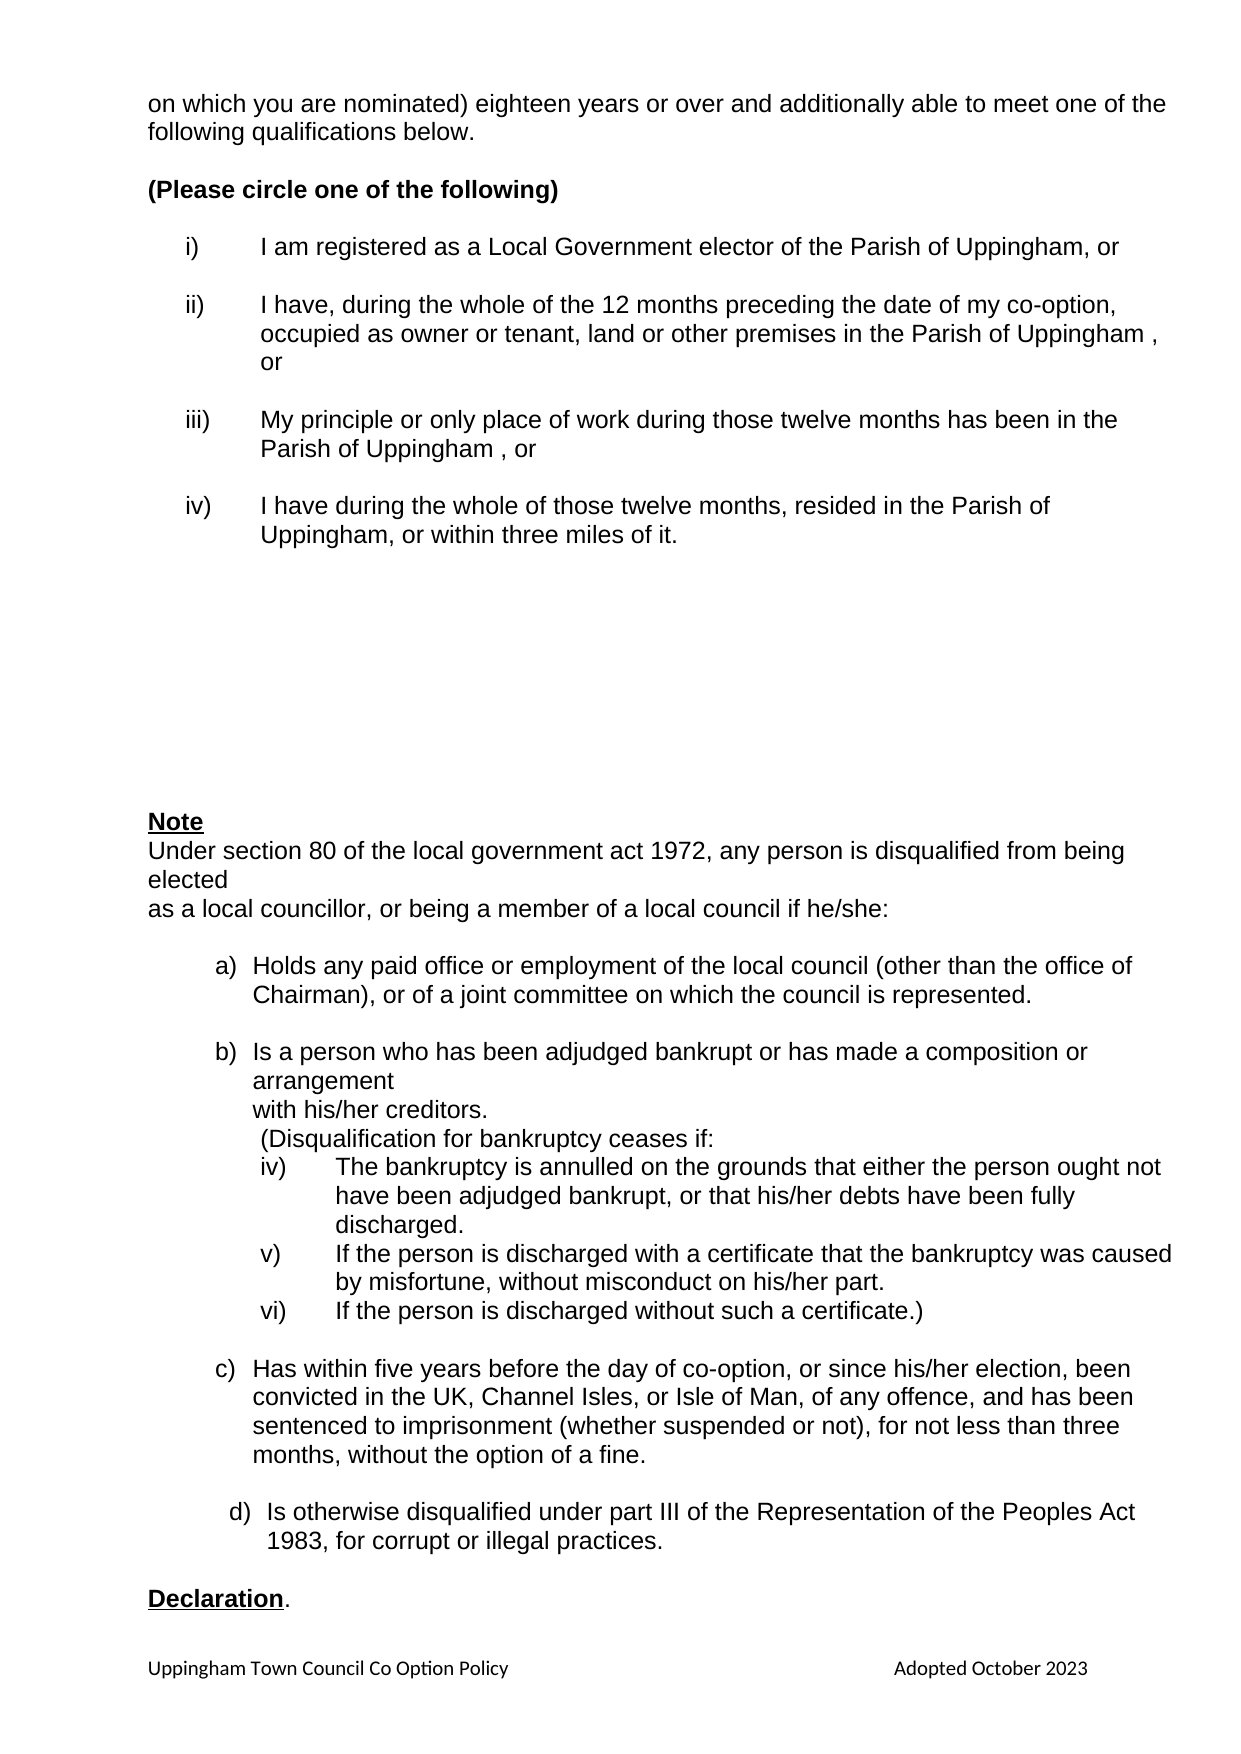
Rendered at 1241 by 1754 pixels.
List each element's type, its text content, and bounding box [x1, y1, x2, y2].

list I am registered as a Local Government elector of the Parish of Uppingham, or [185, 232, 1181, 261]
list I have, during the whole of the 12 months preceding the date of my co-option, occupied as owner or tenant, land or other premises in the Parish of Uppingham , or [185, 290, 1181, 376]
list Has within five years before the day of co-option, or since his/her election, been convicted in the UK, Channel Isles, or Isle of Man, of any offence, and has been sentenced to imprisonment (whether suspended or not), for not less than three months, without the option of a fine. [215, 1354, 1181, 1469]
list Is a person who has been adjudged bankrupt or has made a composition or arrangement [215, 1037, 1181, 1095]
text Declaration. [148, 1584, 1181, 1612]
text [148, 89, 1181, 146]
list My principle or only place of work during those twelve months has been in the Parish of Uppingham , or [185, 405, 1181, 462]
text (Disqualification for bankruptcy ceases if: [260, 1124, 1181, 1152]
list The bankruptcy is annulled on the grounds that either the person ought not have been adjudged bankrupt, or that his/her debts have been fully discharged. [260, 1152, 1181, 1239]
list Holds any paid office or employment of the local council (other than the office of Chairman), or of a joint committee on which the council is represented. [215, 951, 1181, 1009]
list Is otherwise disqualified under part III of the Representation of the Peoples Act 1983, for corrupt or illegal practices. [229, 1497, 1181, 1555]
list If the person is discharged with a certificate that the bankruptcy was caused by misfortune, without misconduct on his/her part. [260, 1239, 1181, 1296]
text (Please circle one of the following) [148, 175, 1181, 204]
text with his/her creditors. [177, 1095, 1181, 1124]
text as a local councillor, or being a member of a local council if he/she: [148, 894, 1181, 922]
list If the person is discharged without such a certificate.) [260, 1296, 1181, 1325]
list I have during the whole of those twelve months, resided in the Parish of Uppingham, or within three miles of it. [185, 491, 1181, 549]
text Note [148, 807, 1181, 836]
text Under section 80 of the local government act 1972, any person is disqualified from being elected [148, 836, 1181, 894]
